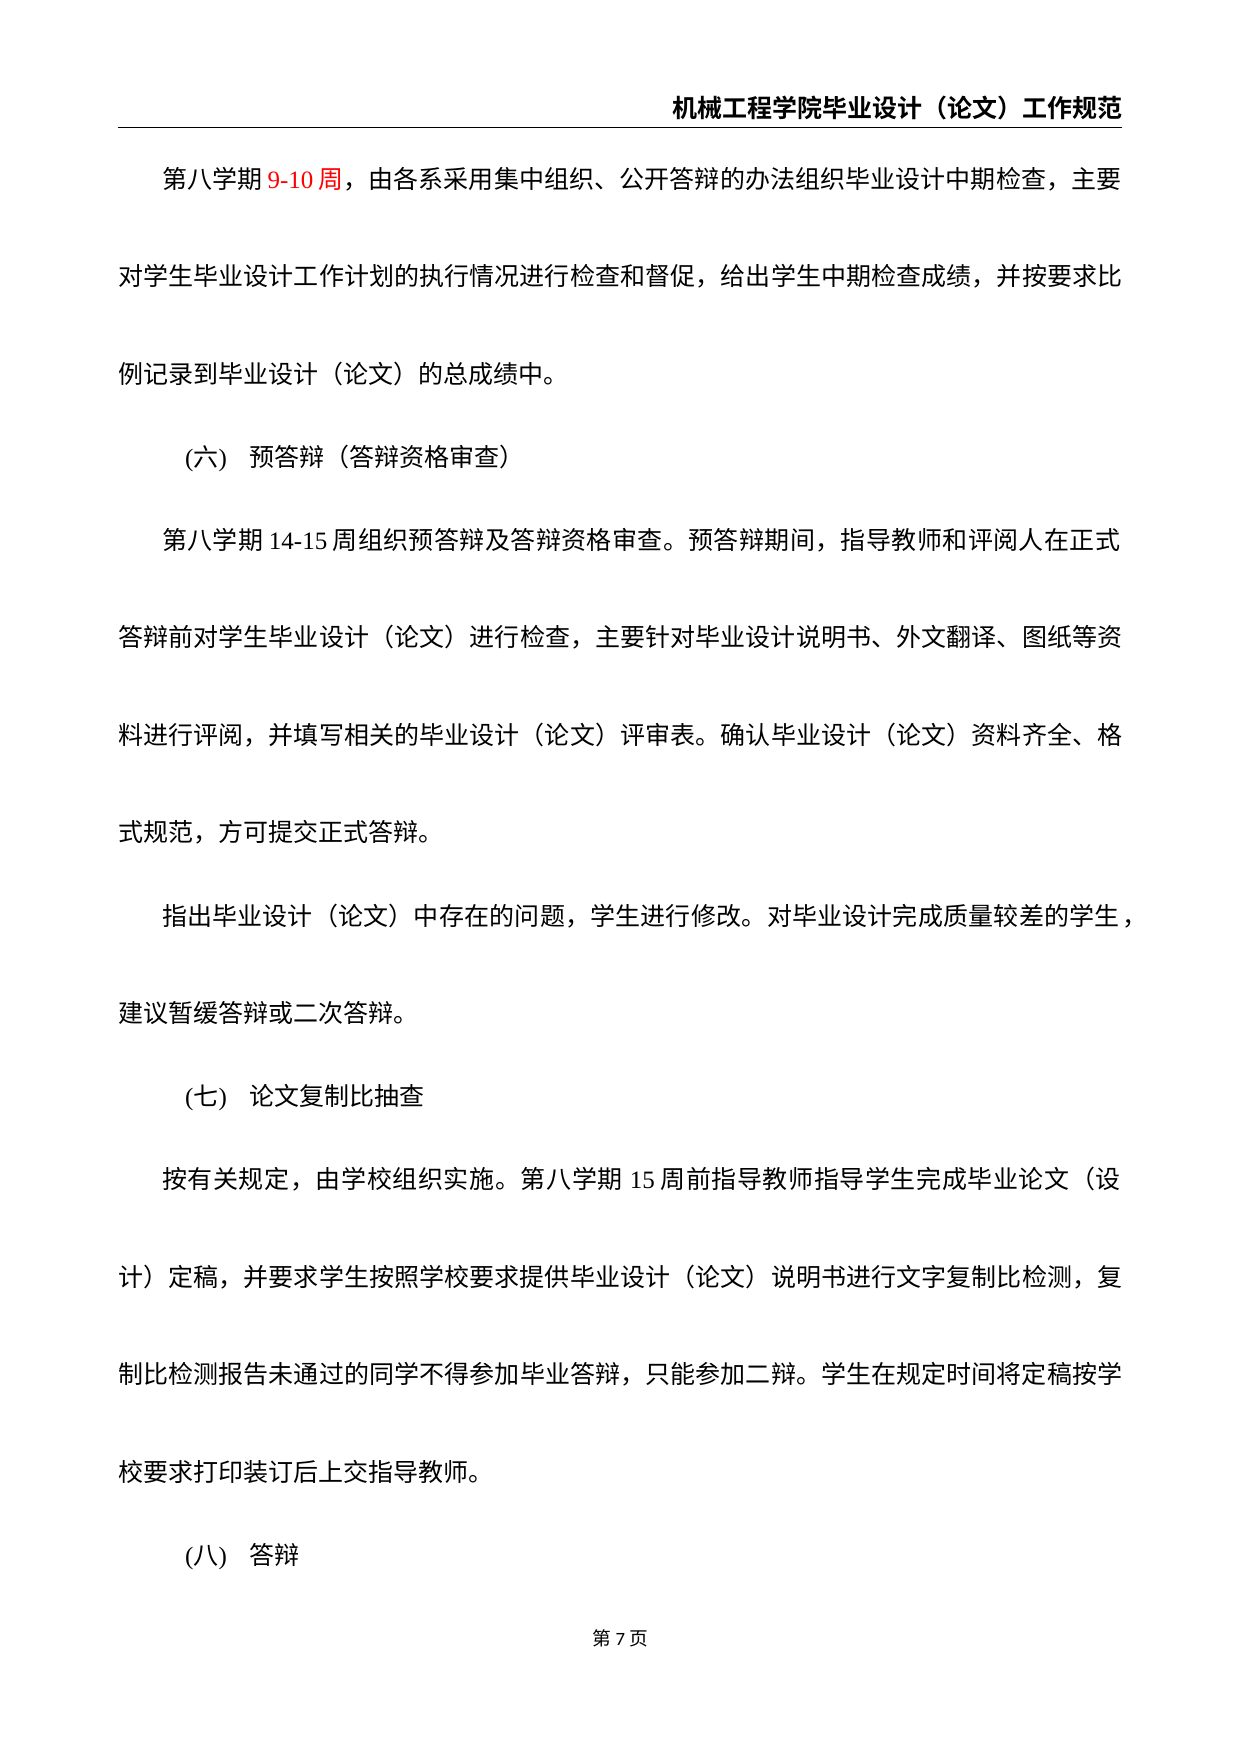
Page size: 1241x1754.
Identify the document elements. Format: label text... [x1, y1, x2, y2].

text 第八学期9-10周，由各系采用集中组织、公开答辩的办法组织毕业设计中期检查，主要对学生毕业设计工作计划的执行情况进行检查和督促，给出学生中期检查成绩，并按要求比例记录到毕业设计（论文）的总成绩中。 [118, 145, 1122, 405]
list 论文复制比抽查 [118, 1062, 1122, 1127]
text 指出毕业设计（论文）中存在的问题，学生进行修改。对毕业设计完成质量较差的学生，建议暂缓答辩或二次答辩。 [118, 882, 1122, 1044]
list 预答辩（答辩资格审查） [118, 423, 1122, 488]
list 答辩 [118, 1521, 1122, 1586]
text 第八学期14-15周组织预答辩及答辩资格审查。预答辩期间，指导教师和评阅人在正式答辩前对学生毕业设计（论文）进行检查，主要针对毕业设计说明书、外文翻译、图纸等资料进行评阅，并填写相关的毕业设计（论文）评审表。确认毕业设计（论文）资料齐全、格式规范，方可提交正式答辩。 [118, 506, 1122, 863]
text 按有关规定，由学校组织实施。第八学期15周前指导教师指导学生完成毕业论文（设计）定稿，并要求学生按照学校要求提供毕业设计（论文）说明书进行文字复制比检测，复制比检测报告未通过的同学不得参加毕业答辩，只能参加二辩。学生在规定时间将定稿按学校要求打印装订后上交指导教师。 [118, 1145, 1122, 1503]
